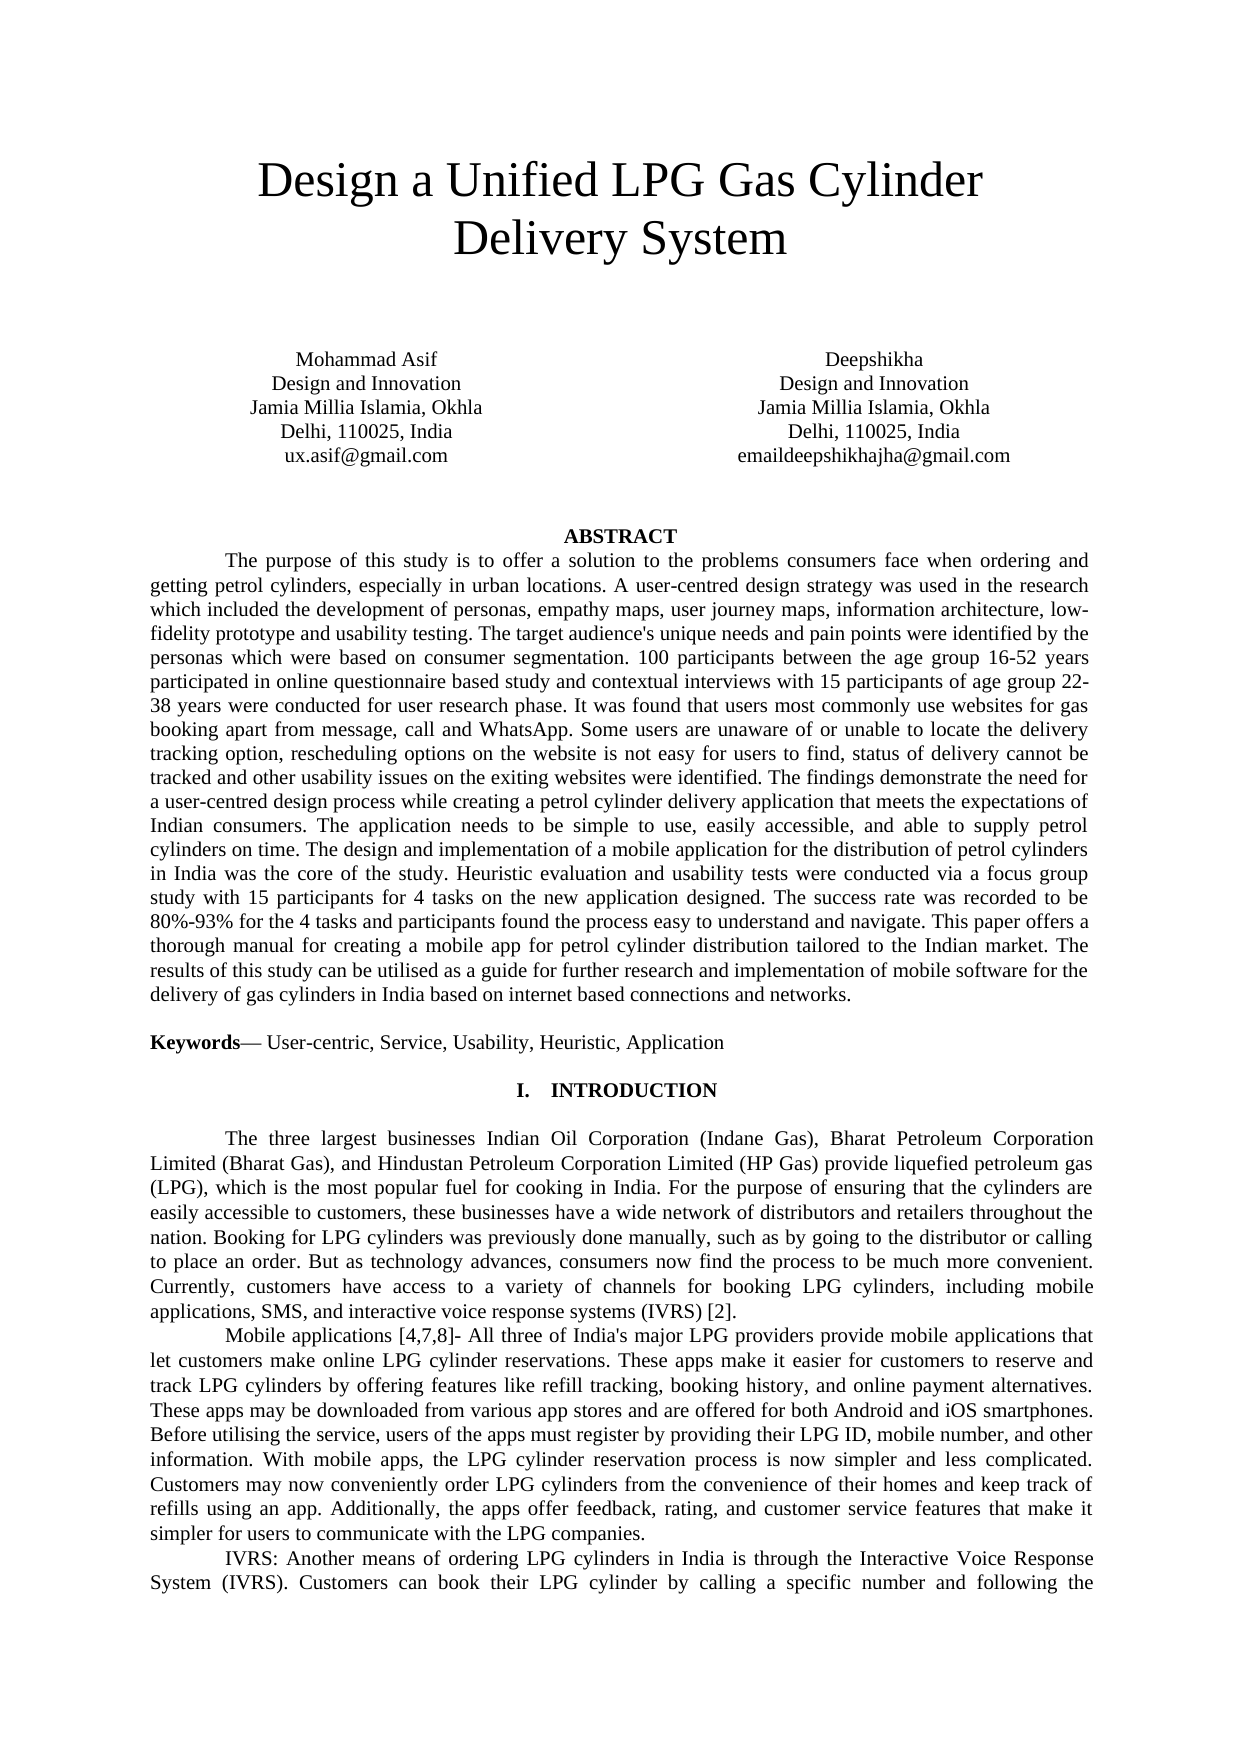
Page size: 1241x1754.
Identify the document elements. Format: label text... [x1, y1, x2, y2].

text Delhi, 110025, India [658, 419, 1090, 443]
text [150, 1546, 1095, 1594]
title Design a Unified LPG Gas Cylinder [150, 150, 1090, 207]
text The three largest businesses Indian Oil Corporation (Indane Gas), Bharat Petroleum Corporation Limited (Bharat Gas), and Hindustan Petroleum Corporation Limited (HP Gas) provide liquefied petroleum gas (LPG), which is the most popular fuel for cooking in India. For the purpose of ensuring that the cylinders are easily accessible to customers, these businesses have a wide network of distributors and retailers throughout the nation. Booking for LPG cylinders was previously done manually, such as by going to the distributor or calling to place an order. But as technology advances, consumers now find the process to be much more convenient. Currently, customers have access to a variety of channels for booking LPG cylinders, including mobile applications, SMS, and interactive voice response systems (IVRS) [2]. [150, 1126, 1095, 1323]
title Delivery System [150, 207, 1090, 265]
subtitle INTRODUCTION [150, 1078, 1090, 1102]
text Design and Innovation [150, 371, 583, 395]
text ux.asif@gmail.com [150, 443, 583, 467]
text ABSTRACT [150, 524, 1090, 548]
text The purpose of this study is to offer a solution to the problems consumers face when ordering and getting petrol cylinders, especially in urban locations. A user-centred design strategy was used in the research which included the development of personas, empathy maps, user journey maps, information architecture, low-fidelity prototype and usability testing. The target audience's unique needs and pain points were identified by the personas which were based on consumer segmentation. 100 participants between the age group 16-52 years participated in online questionnaire based study and contextual interviews with 15 participants of age group 22-38 years were conducted for user research phase. It was found that users most commonly use websites for gas booking apart from message, call and WhatsApp. Some users are unaware of or unable to locate the delivery tracking option, rescheduling options on the website is not easy for users to find, status of delivery cannot be tracked and other usability issues on the exiting websites were identified. The findings demonstrate the need for a user-centred design process while creating a petrol cylinder delivery application that meets the expectations of Indian consumers. The application needs to be simple to use, easily accessible, and able to supply petrol cylinders on time. The design and implementation of a mobile application for the distribution of petrol cylinders in India was the core of the study. Heuristic evaluation and usability tests were conducted via a focus group study with 15 participants for 4 tasks on the new application designed. The success rate was recorded to be 80%-93% for the 4 tasks and participants found the process easy to understand and navigate. This paper offers a thorough manual for creating a mobile app for petrol cylinder distribution tailored to the Indian market. The results of this study can be utilised as a guide for further research and implementation of mobile software for the delivery of gas cylinders in India based on internet based connections and networks. [150, 548, 1090, 1006]
text Jamia Millia Islamia, Okhla [150, 395, 583, 419]
text Mohammad Asif [150, 347, 583, 371]
text Deepshikha [658, 347, 1090, 371]
text emaildeepshikhajha@gmail.com [658, 443, 1090, 467]
text Delhi, 110025, India [150, 419, 583, 443]
text Design and Innovation [658, 371, 1090, 395]
text Keywords— User-centric, Service, Usability, Heuristic, Application [150, 1030, 1090, 1054]
text Jamia Millia Islamia, Okhla [658, 395, 1090, 419]
text Mobile applications [4,7,8]- All three of India's major LPG providers provide mobile applications that let customers make online LPG cylinder reservations. These apps make it easier for customers to reserve and track LPG cylinders by offering features like refill tracking, booking history, and online payment alternatives. These apps may be downloaded from various app stores and are offered for both Android and iOS smartphones. Before utilising the service, users of the apps must register by providing their LPG ID, mobile number, and other information. With mobile apps, the LPG cylinder reservation process is now simpler and less complicated. Customers may now conveniently order LPG cylinders from the convenience of their homes and keep track of refills using an app. Additionally, the apps offer feedback, rating, and customer service features that make it simpler for users to communicate with the LPG companies. [150, 1323, 1095, 1545]
